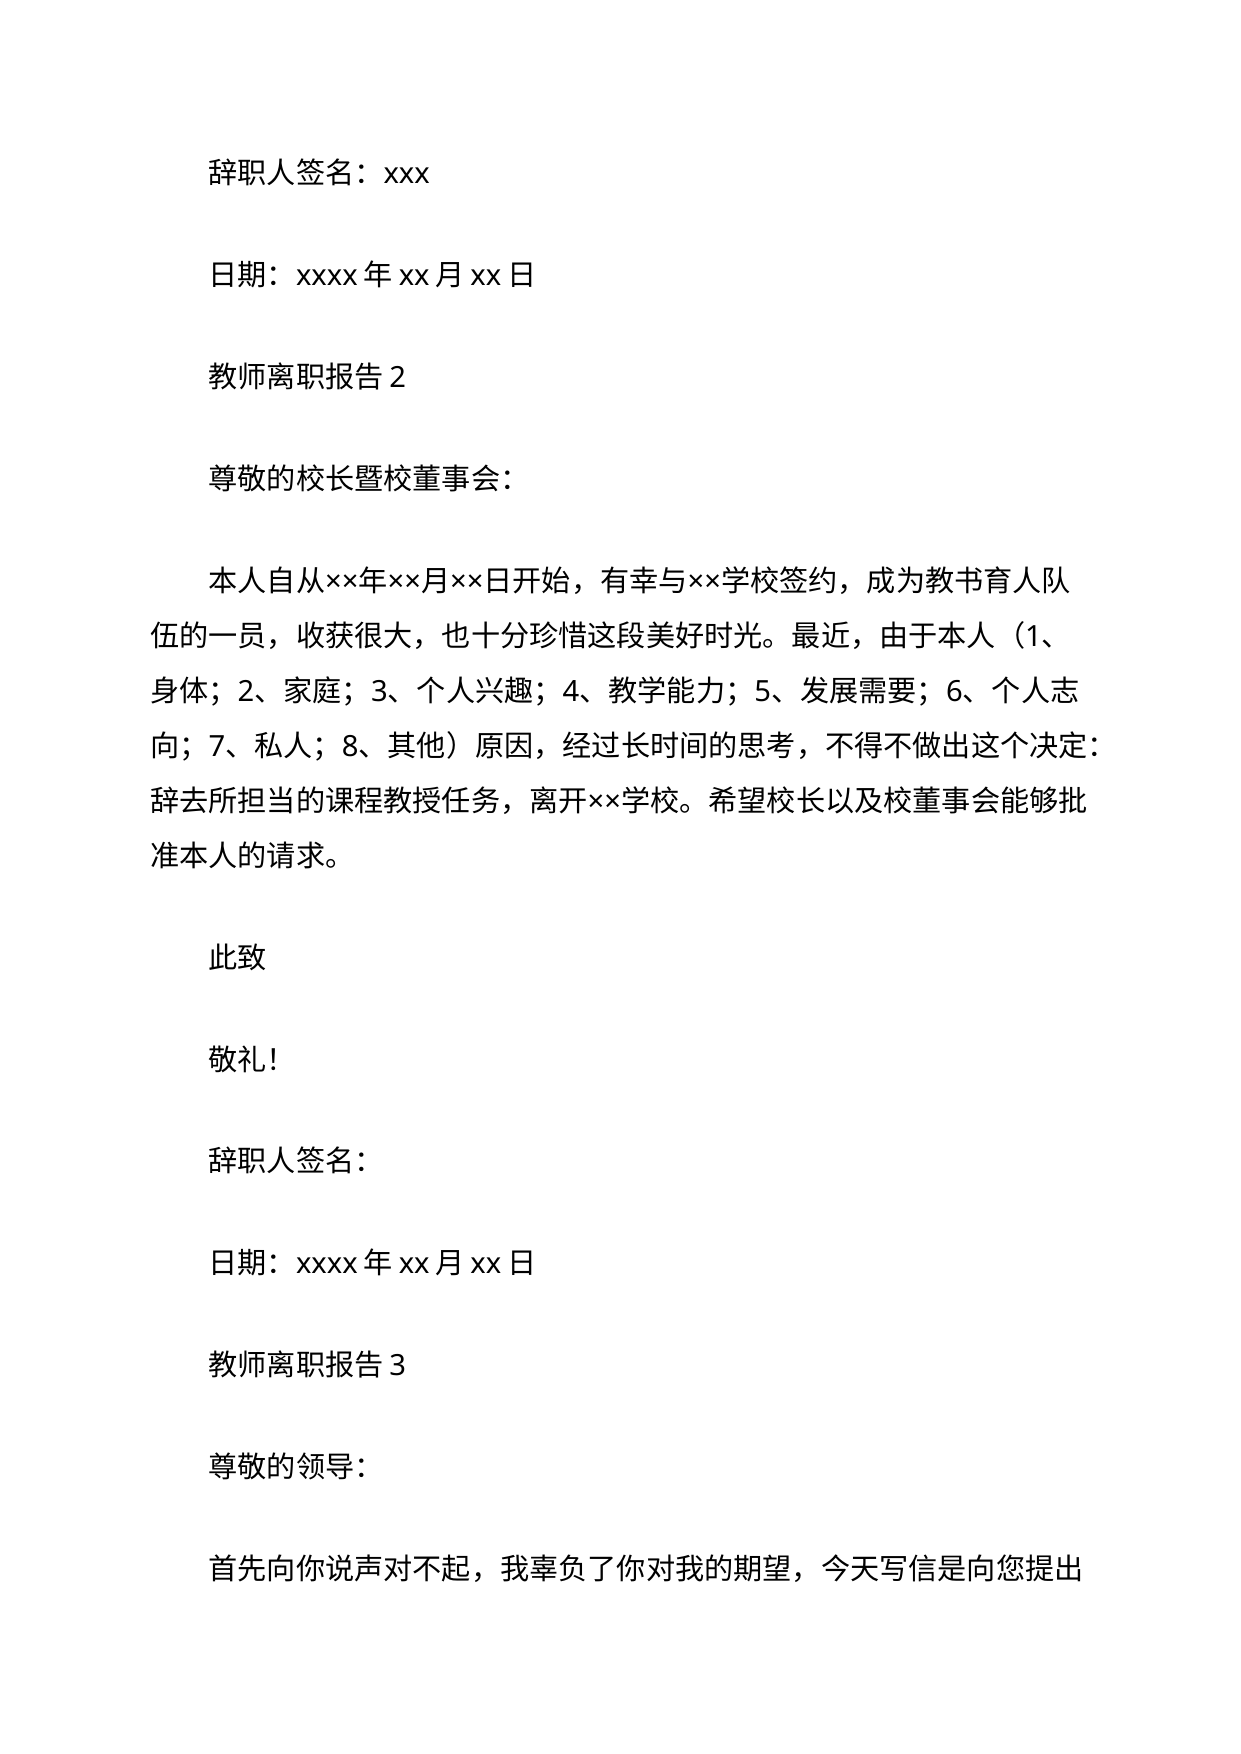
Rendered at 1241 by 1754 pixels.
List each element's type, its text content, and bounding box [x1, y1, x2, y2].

text 辞职人签名： [150, 1138, 1090, 1180]
text 敬礼！ [150, 1036, 1090, 1078]
text 教师离职报告2 [150, 354, 1090, 396]
text 尊敬的校长暨校董事会： [150, 456, 1090, 498]
text 尊敬的领导： [150, 1444, 1090, 1486]
text 日期：xxxx年xx月xx日 [150, 252, 1090, 294]
text 此致 [150, 934, 1090, 977]
text 教师离职报告3 [150, 1342, 1090, 1384]
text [150, 1546, 1090, 1588]
text 日期：xxxx年xx月xx日 [150, 1240, 1090, 1282]
text 辞职人签名：xxx [150, 150, 1090, 192]
text 本人自从××年××月××日开始，有幸与××学校签约，成为教书育人队伍的一员，收获很大，也十分珍惜这段美好时光。最近，由于本人（1、身体；2、家庭；3、个人兴趣；4、教学能力；5、发展需要；6、个人志向；7、私人；8、其他）原因，经过长时间的思考，不得不做出这个决定：辞去所担当的课程教授任务，离开××学校。希望校长以及校董事会能够批准本人的请求。 [150, 558, 1090, 875]
